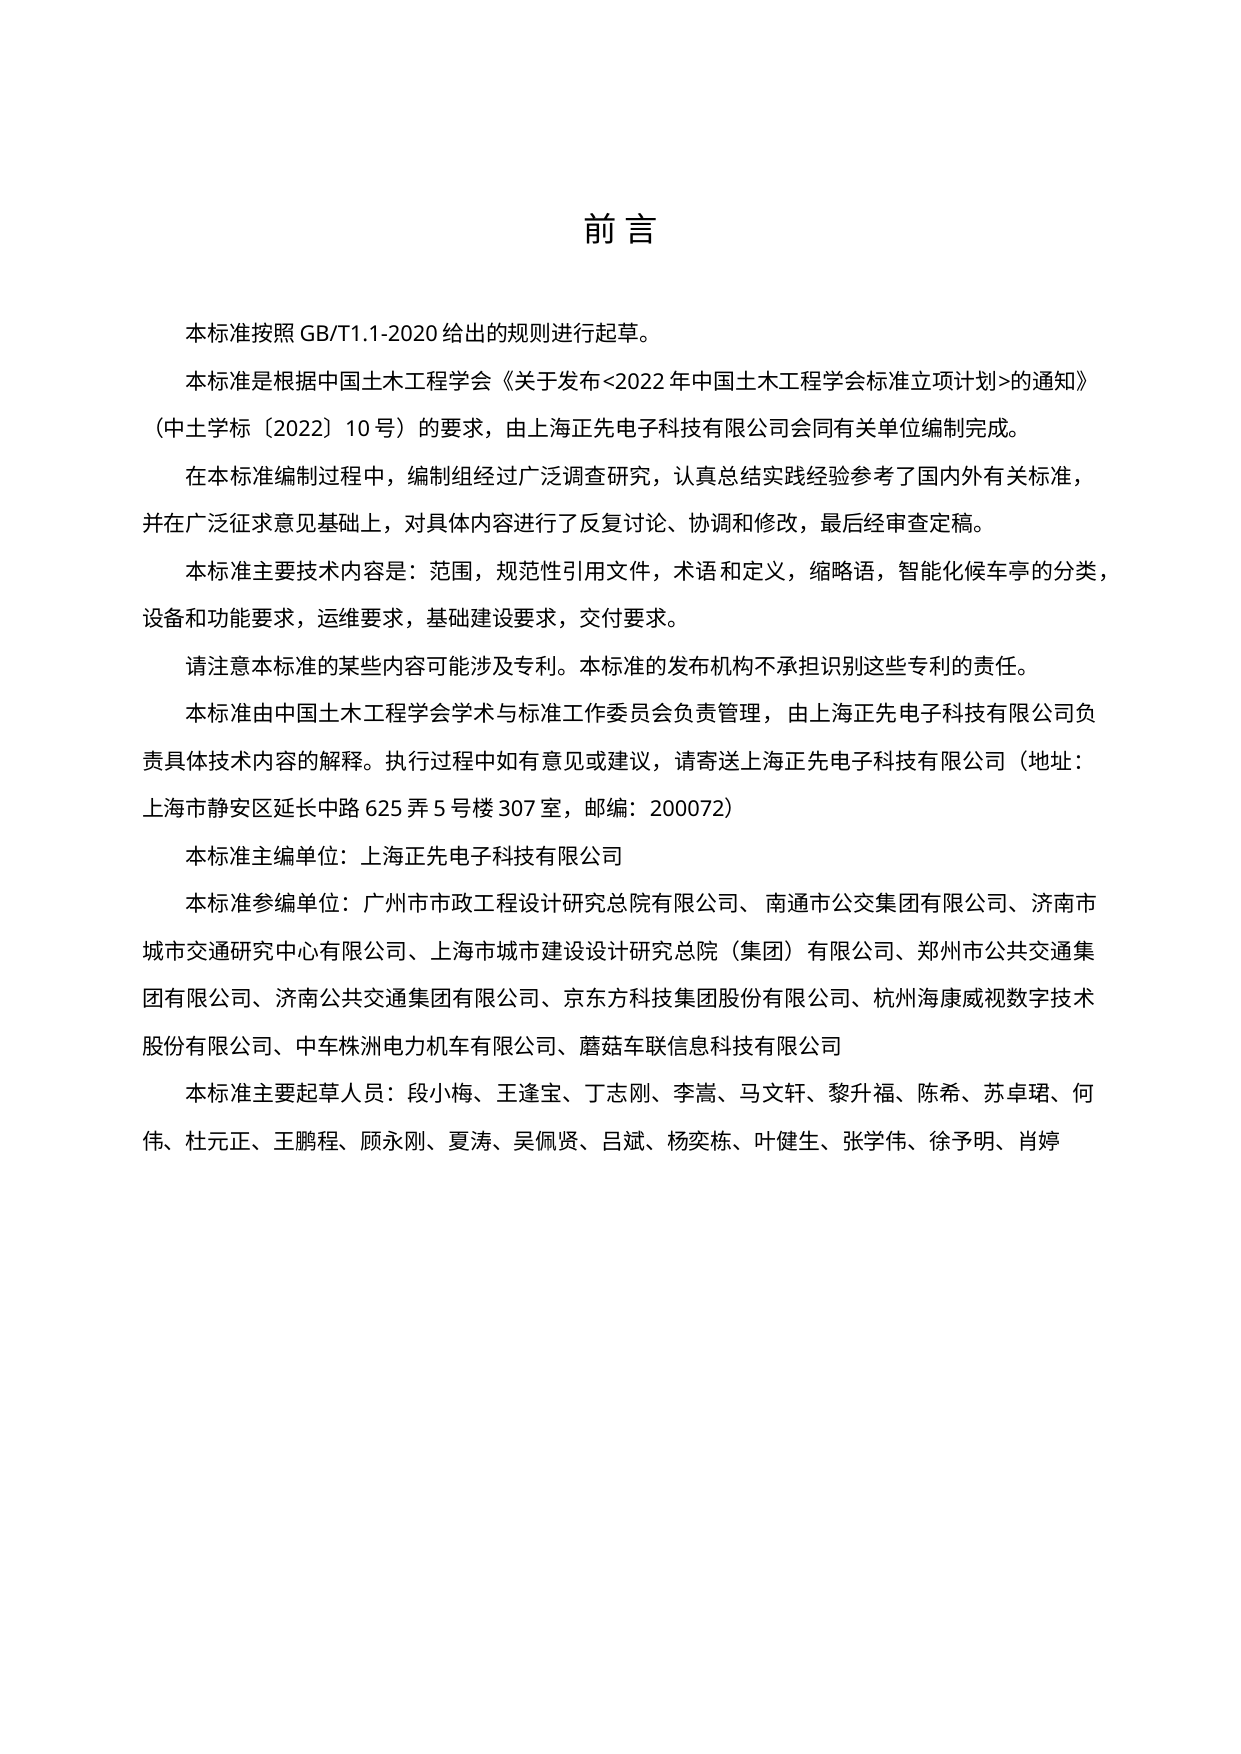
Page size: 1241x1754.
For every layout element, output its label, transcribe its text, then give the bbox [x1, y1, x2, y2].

text 本标准参编单位：广州市市政工程设计研究总院有限公司、南通市公交集团有限公司、济南市城市交通研究中心有限公司、上海市城市建设设计研究总院（集团）有限公司、郑州市公共交通集团有限公司、济南公共交通集团有限公司、京东方科技集团股份有限公司、杭州海康威视数字技术股份有限公司、中车株洲电力机车有限公司、蘑菇车联信息科技有限公司 [142, 886, 1098, 1061]
text 本标准主编单位：上海正先电子科技有限公司 [142, 839, 1098, 871]
text 本标准是根据中国土木工程学会《关于发布<2022年中国土木工程学会标准立项计划>的通知》（中土学标〔2022〕10号）的要求，由上海正先电子科技有限公司会同有关单位编制完成。 [142, 364, 1098, 443]
text 本标准主要技术内容是：范围，规范性引用文件，术语和定义，缩略语，智能化候车亭的分类，设备和功能要求，运维要求，基础建设要求，交付要求。 [142, 554, 1098, 633]
text 本标准由中国土木工程学会学术与标准工作委员会负责管理，由上海正先电子科技有限公司负责具体技术内容的解释。执行过程中如有意见或建议，请寄送上海正先电子科技有限公司（地址：上海市静安区延长中路625弄5号楼307室，邮编：200072） [142, 696, 1098, 823]
text 本标准主要起草人员：段小梅、王逢宝、丁志刚、李嵩、马文轩、黎升福、陈希、苏卓珺、何伟、杜元正、王鹏程、顾永刚、夏涛、吴佩贤、吕斌、杨奕栋、叶健生、张学伟、徐予明、肖婷 [142, 1076, 1098, 1156]
text 在本标准编制过程中，编制组经过广泛调查研究，认真总结实践经验参考了国内外有关标准，并在广泛征求意见基础上，对具体内容进行了反复讨论、协调和修改，最后经审查定稿。 [142, 459, 1098, 538]
list 前 言 [142, 194, 1098, 259]
text 本标准按照GB/T1.1-2020给出的规则进行起草。 [142, 316, 1098, 348]
text 请注意本标准的某些内容可能涉及专利。本标准的发布机构不承担识别这些专利的责任。 [142, 649, 1098, 681]
